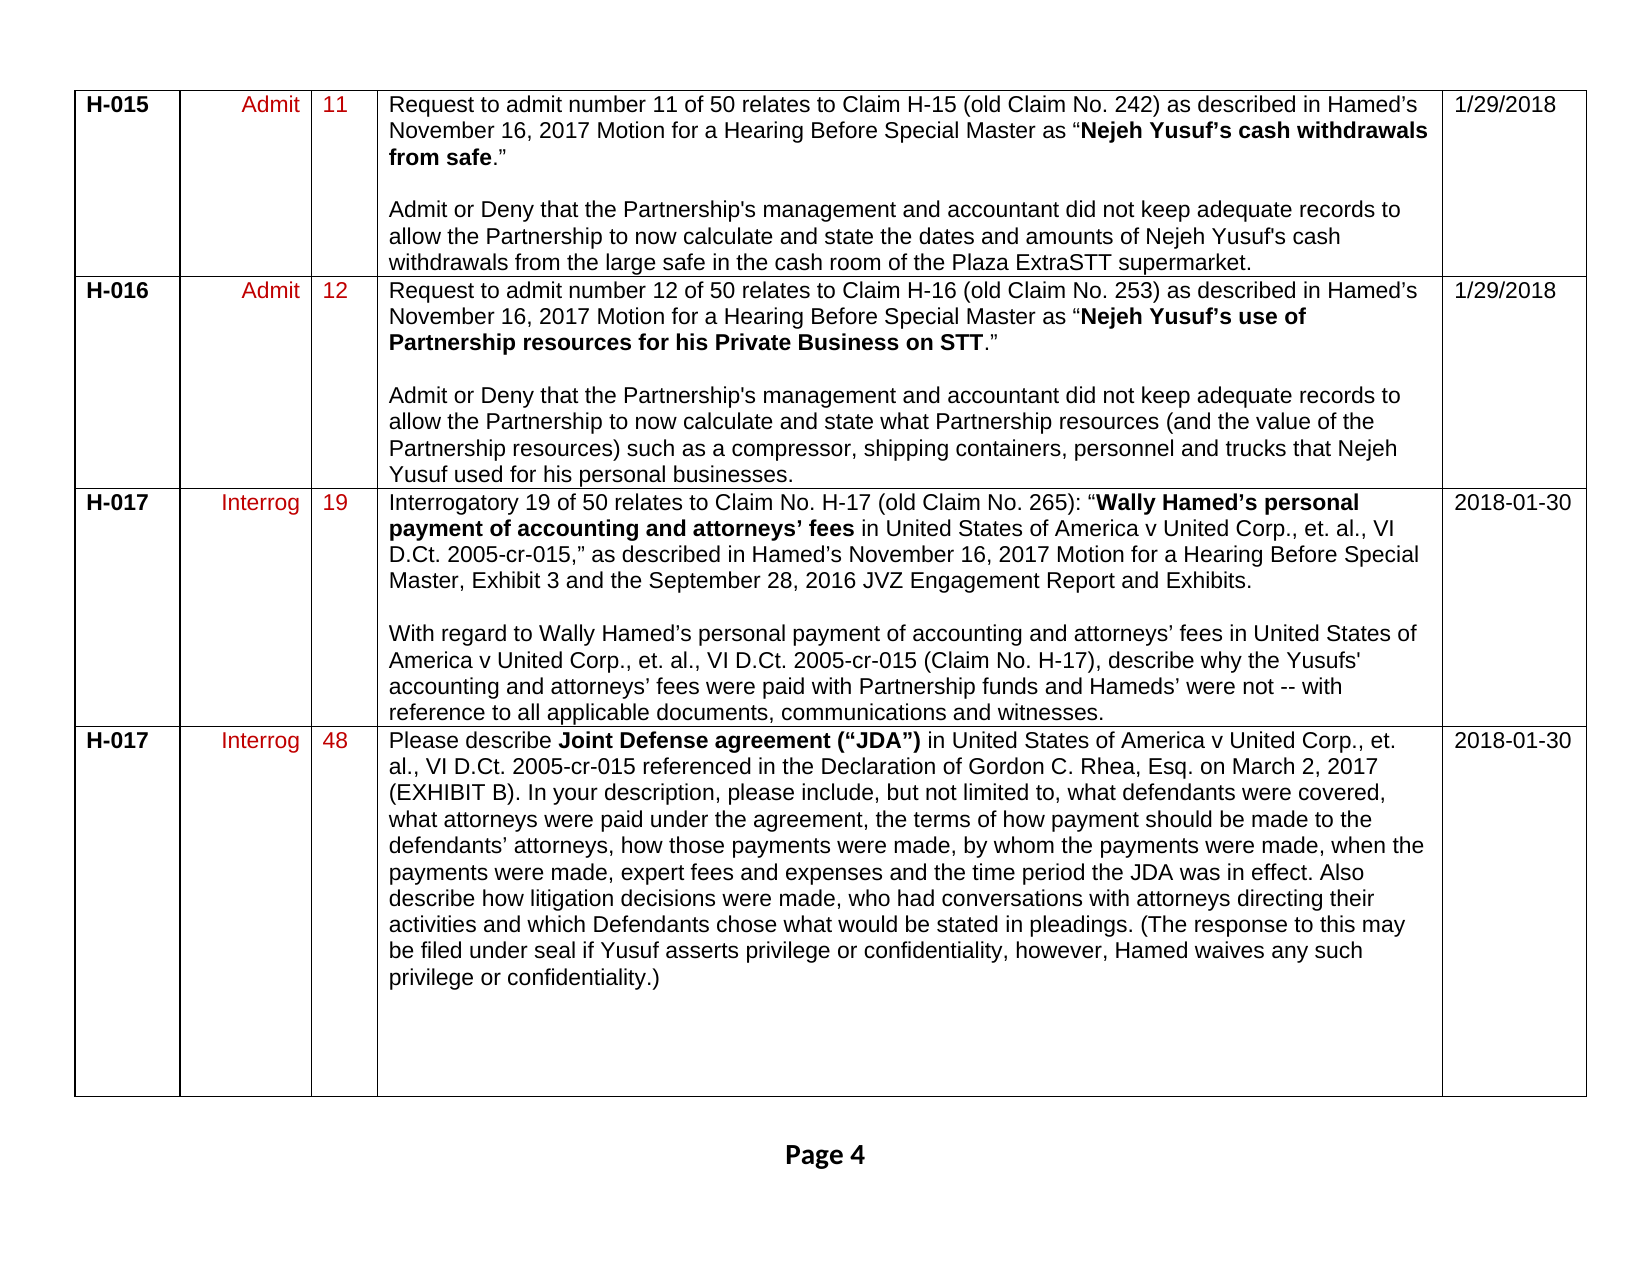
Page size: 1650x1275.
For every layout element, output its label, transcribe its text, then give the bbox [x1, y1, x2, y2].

table_cell H-015 [76, 91, 179, 276]
table_cell Admit [181, 91, 311, 276]
table_cell Interrog [181, 489, 311, 726]
table_cell H-017 [76, 727, 179, 1096]
table_cell Admit [181, 277, 311, 487]
table_cell Interrog [181, 727, 311, 1096]
table_cell 19 [312, 489, 377, 726]
table_cell 48 [312, 727, 377, 1096]
table_cell 2018-01-30 [1443, 727, 1586, 1096]
table_cell Interrogatory 19 of 50 relates to Claim No. H-17 (old Claim No. 265): “Wally Hamed’s personal payment of accounting and attorneys’ fees in United States of America v United Corp., et. al., VI D.Ct. 2005-cr-015,” as described in Hamed’s November 16, 2017 Motion for a Hearing Before Special Master, Exhibit 3 and the September 28, 2016 JVZ Engagement Report and Exhibits. With regard to Wally Hamed’s personal payment of accounting and attorneys’ fees in United States of America v United Corp., et. al., VI D.Ct. 2005-cr-015 (Claim No. H-17), describe why the Yusufs' accounting and attorneys’ fees were paid with Partnership funds and Hameds’ were not -- with reference to all applicable documents, communications and witnesses. [378, 489, 1442, 726]
table_cell Request to admit number 12 of 50 relates to Claim H-16 (old Claim No. 253) as described in Hamed’s November 16, 2017 Motion for a Hearing Before Special Master as “Nejeh Yusuf’s use of Partnership resources for his Private Business on STT.” Admit or Deny that the Partnership's management and accountant did not keep adequate records to allow the Partnership to now calculate and state what Partnership resources (and the value of the Partnership resources) such as a compressor, shipping containers, personnel and trucks that Nejeh Yusuf used for his personal businesses. [378, 277, 1442, 487]
table_cell 1/29/2018 [1443, 277, 1586, 487]
table_cell H-017 [76, 489, 179, 726]
table_cell H-016 [76, 277, 179, 487]
table_cell 12 [312, 277, 377, 487]
table_cell 2018-01-30 [1443, 489, 1586, 726]
table_cell 1/29/2018 [1443, 91, 1586, 276]
table_cell Please describe Joint Defense agreement (“JDA”) in United States of America v United Corp., et. al., VI D.Ct. 2005-cr-015 referenced in the Declaration of Gordon C. Rhea, Esq. on March 2, 2017 (EXHIBIT B). In your description, please include, but not limited to, what defendants were covered, what attorneys were paid under the agreement, the terms of how payment should be made to the defendants’ attorneys, how those payments were made, by whom the payments were made, when the payments were made, expert fees and expenses and the time period the JDA was in effect. Also describe how litigation decisions were made, who had conversations with attorneys directing their activities and which Defendants chose what would be stated in pleadings. (The response to this may be filed under seal if Yusuf asserts privilege or confidentiality, however, Hamed waives any such privilege or confidentiality.) [378, 727, 1442, 1096]
table_cell 11 [312, 91, 377, 276]
table_cell Request to admit number 11 of 50 relates to Claim H-15 (old Claim No. 242) as described in Hamed’s November 16, 2017 Motion for a Hearing Before Special Master as “Nejeh Yusuf’s cash withdrawals from safe.” Admit or Deny that the Partnership's management and accountant did not keep adequate records to allow the Partnership to now calculate and state the dates and amounts of Nejeh Yusuf's cash withdrawals from the large safe in the cash room of the Plaza ExtraSTT supermarket. [378, 91, 1442, 276]
